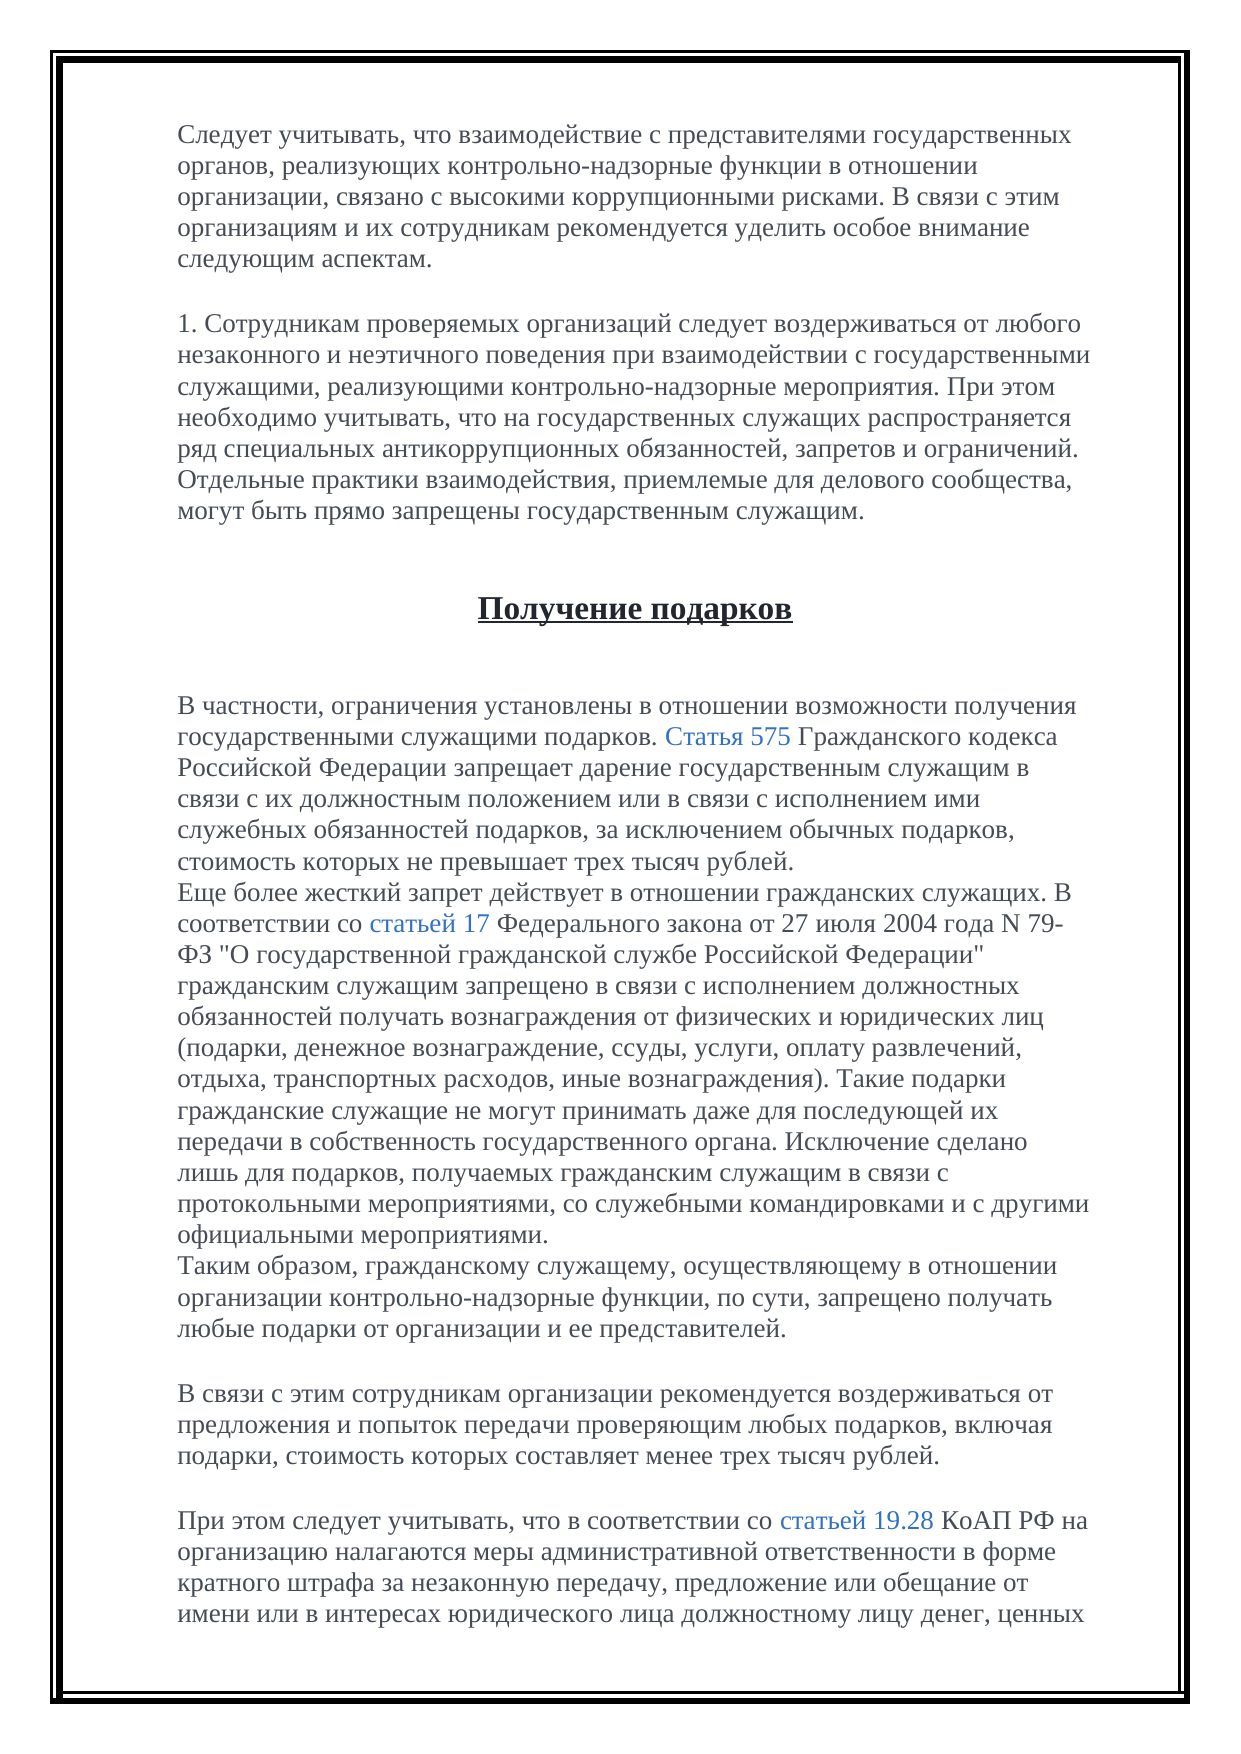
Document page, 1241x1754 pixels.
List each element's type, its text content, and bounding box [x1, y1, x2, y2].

text 1. Сотрудникам проверяемых организаций следует воздерживаться от любого незаконного и неэтичного поведения при взаимодействии с государственными служащими, реализующими контрольно-надзорные мероприятия. При этом необходимо учитывать, что на государственных служащих распространяется ряд специальных антикоррупционных обязанностей, запретов и ограничений. Отдельные практики взаимодействия, приемлемые для делового сообщества, могут быть прямо запрещены государственным служащим. [177, 307, 1093, 526]
text Получение подарков [177, 588, 1093, 626]
text Таким образом, гражданскому служащему, осуществляющему в отношении организации контрольно-надзорные функции, по сути, запрещено получать любые подарки от организации и ее представителей. [177, 1249, 1093, 1343]
text Еще более жесткий запрет действует в отношении гражданских служащих. В соответствии со статьей 17 Федерального закона от 27 июля 2004 года N 79-ФЗ "О государственной гражданской службе Российской Федерации" гражданским служащим запрещено в связи с исполнением должностных обязанностей получать вознаграждения от физических и юридических лиц (подарки, денежное вознаграждение, ссуды, услуги, оплату развлечений, отдыха, транспортных расходов, иные вознаграждения). Такие подарки гражданские служащие не могут принимать даже для последующей их передачи в собственность государственного органа. Исключение сделано лишь для подарков, получаемых гражданским служащим в связи с протокольными мероприятиями, со служебными командировками и с другими официальными мероприятиями. [177, 876, 1093, 1249]
text В связи с этим сотрудникам организации рекомендуется воздерживаться от предложения и попыток передачи проверяющим любых подарков, включая подарки, стоимость которых составляет менее трех тысяч рублей. [177, 1377, 1093, 1470]
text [177, 1504, 1093, 1628]
text В частности, ограничения установлены в отношении возможности получения государственными служащими подарков. Статья 575 Гражданского кодекса Российской Федерации запрещает дарение государственным служащим в связи с их должностным положением или в связи с исполнением ими служебных обязанностей подарков, за исключением обычных подарков, стоимость которых не превышает трех тысяч рублей. [177, 689, 1093, 876]
text Следует учитывать, что взаимодействие с представителями государственных органов, реализующих контрольно-надзорные функции в отношении организации, связано с высокими коррупционными рисками. В связи с этим организациям и их сотрудникам рекомендуется уделить особое внимание следующим аспектам. [177, 118, 1093, 274]
